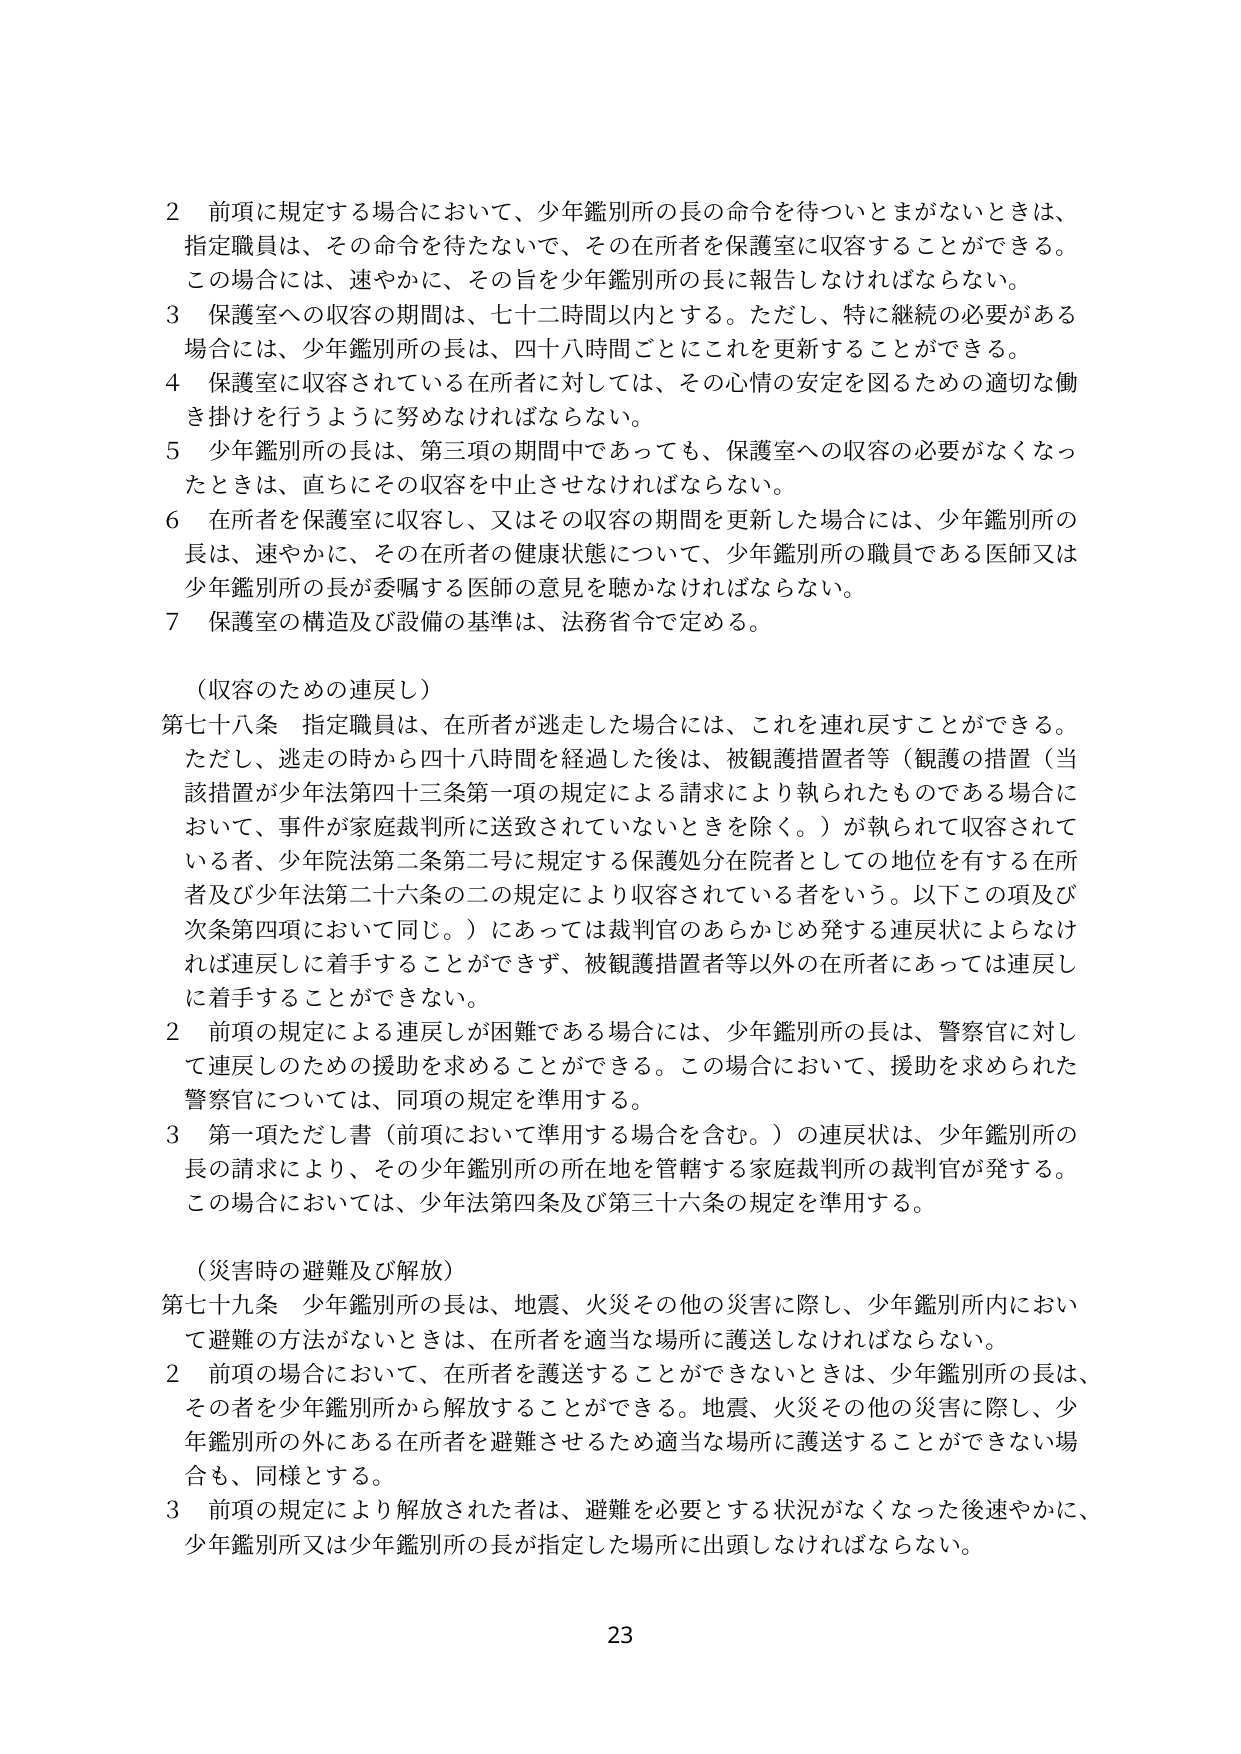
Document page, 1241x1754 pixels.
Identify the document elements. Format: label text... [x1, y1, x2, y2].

text 第七十八条 指定職員は、在所者が逃走した場合には、これを連れ戻すことができる。ただし、逃走の時から四十八時間を経過した後は、被観護措置者等（観護の措置（当該措置が少年法第四十三条第一項の規定による請求により執られたものである場合において、事件が家庭裁判所に送致されていないときを除く。）が執られて収容されている者、少年院法第二条第二号に規定する保護処分在院者としての地位を有する在所者及び少年法第二十六条の二の規定により収容されている者をいう。以下この項及び次条第四項において同じ。）にあっては裁判官のあらかじめ発する連戻状によらなければ連戻しに着手することができず、被観護措置者等以外の在所者にあっては連戻しに着手することができない。 [161, 706, 1079, 1014]
text ３ 第一項ただし書（前項において準用する場合を含む。）の連戻状は、少年鑑別所の長の請求により、その少年鑑別所の所在地を管轄する家庭裁判所の裁判官が発する。この場合においては、少年法第四条及び第三十六条の規定を準用する。 [161, 1116, 1079, 1219]
text ３ 前項の規定により解放された者は、避難を必要とする状況がなくなった後速やかに、少年鑑別所又は少年鑑別所の長が指定した場所に出頭しなければならない。 [161, 1492, 1079, 1560]
text ２ 前項に規定する場合において、少年鑑別所の長の命令を待ついとまがないときは、指定職員は、その命令を待たないで、その在所者を保護室に収容することができる。この場合には、速やかに、その旨を少年鑑別所の長に報告しなければならない。 [161, 194, 1079, 296]
text ２ 前項の規定による連戻しが困難である場合には、少年鑑別所の長は、警察官に対して連戻しのための援助を求めることができる。この場合において、援助を求められた警察官については、同項の規定を準用する。 [161, 1014, 1079, 1116]
text 第七十九条 少年鑑別所の長は、地震、火災その他の災害に際し、少年鑑別所内において避難の方法がないときは、在所者を適当な場所に護送しなければならない。 [161, 1287, 1079, 1355]
text ６ 在所者を保護室に収容し、又はその収容の期間を更新した場合には、少年鑑別所の長は、速やかに、その在所者の健康状態について、少年鑑別所の職員である医師又は少年鑑別所の長が委嘱する医師の意見を聴かなければならない。 [161, 501, 1079, 604]
text （災害時の避難及び解放） [184, 1253, 1079, 1287]
text ４ 保護室に収容されている在所者に対しては、その心情の安定を図るための適切な働き掛けを行うように努めなければならない。 [161, 364, 1079, 433]
text ５ 少年鑑別所の長は、第三項の期間中であっても、保護室への収容の必要がなくなったときは、直ちにその収容を中止させなければならない。 [161, 433, 1079, 501]
text ２ 前項の場合において、在所者を護送することができないときは、少年鑑別所の長は、その者を少年鑑別所から解放することができる。地震、火災その他の災害に際し、少年鑑別所の外にある在所者を避難させるため適当な場所に護送することができない場合も、同様とする。 [161, 1355, 1079, 1492]
text （収容のための連戻し） [184, 672, 1079, 706]
text ７ 保護室の構造及び設備の基準は、法務省令で定める。 [161, 604, 1079, 638]
text ３ 保護室への収容の期間は、七十二時間以内とする。ただし、特に継続の必要がある場合には、少年鑑別所の長は、四十八時間ごとにこれを更新することができる。 [161, 296, 1079, 364]
